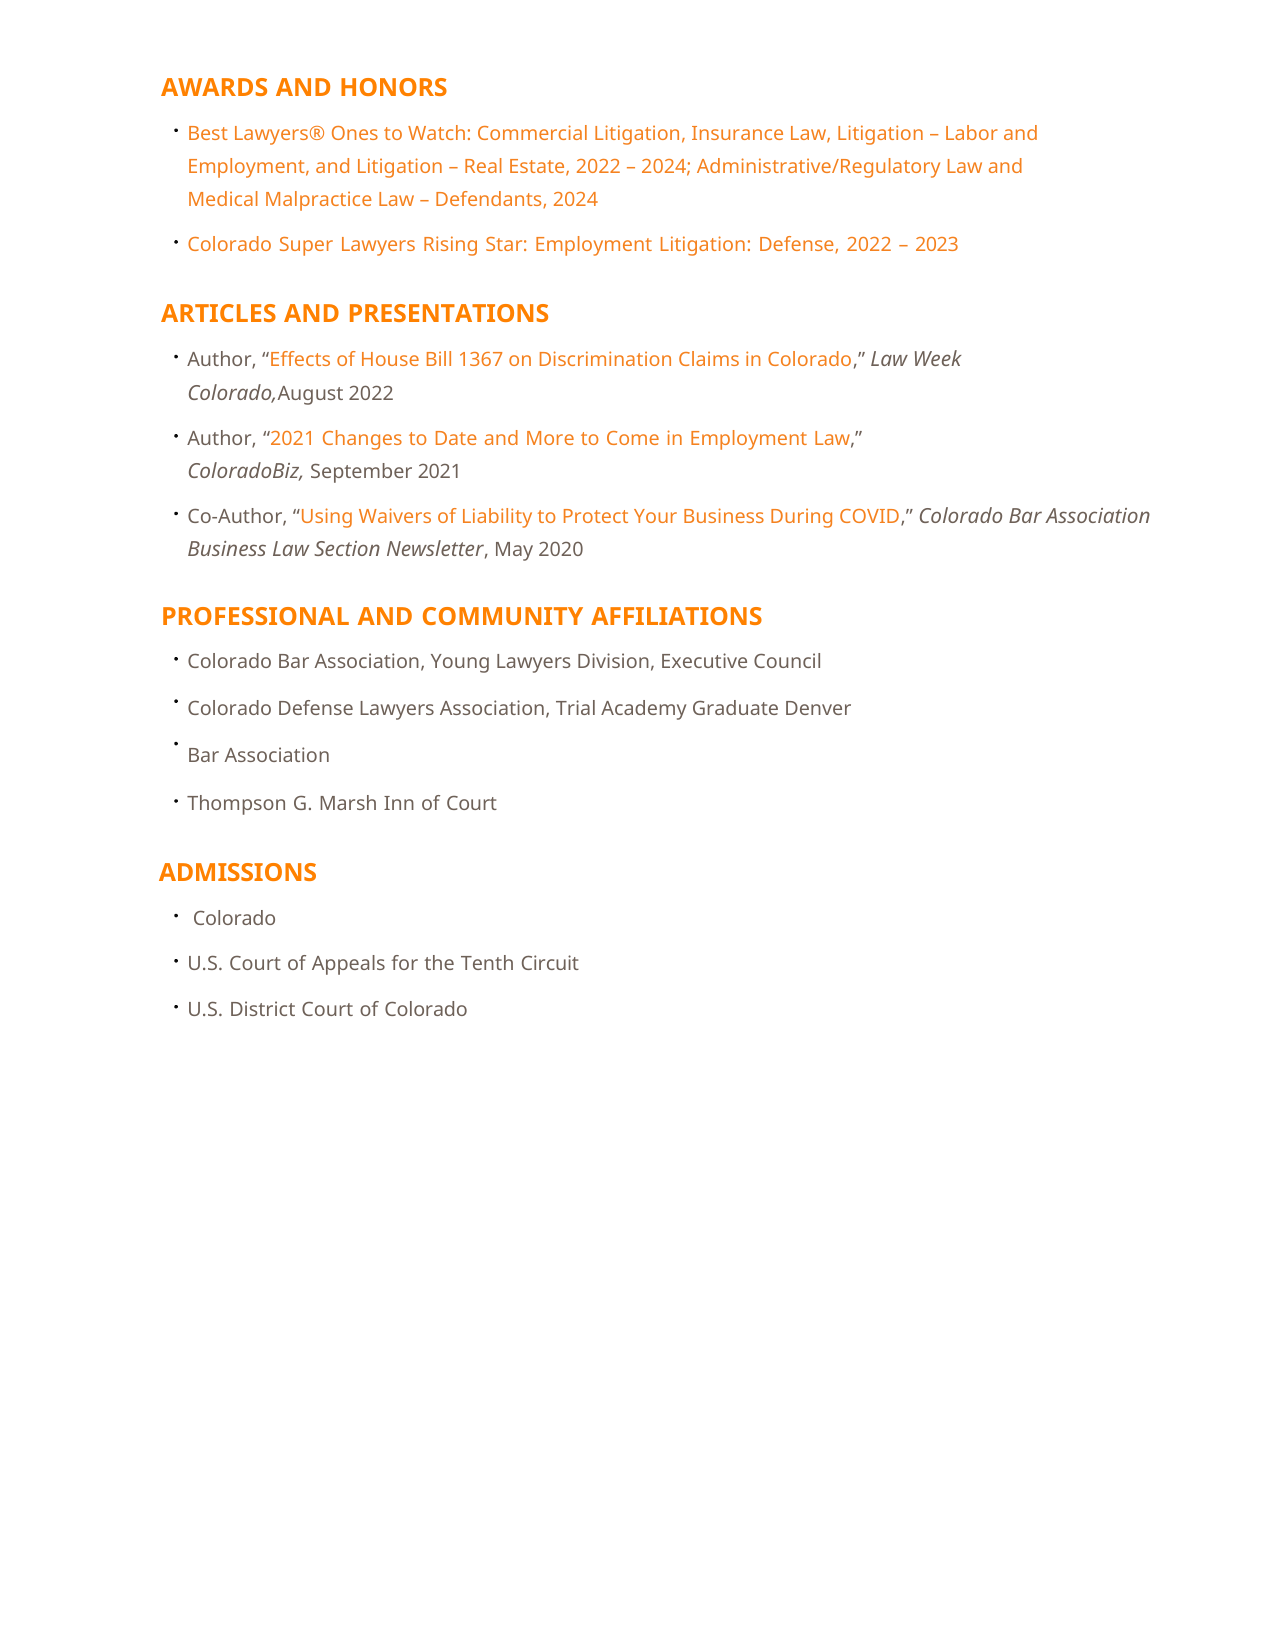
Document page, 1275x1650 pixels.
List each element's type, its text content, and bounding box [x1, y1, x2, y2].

text Colorado [150, 904, 319, 931]
text Co-Author, “Using Waivers of Liability to Protect Your Business During COVID,” Colorado Bar Association Business Law Section Newsletter, May 2020 [187, 501, 1162, 563]
text U.S. Court of Appeals for the Tenth Circuit [187, 949, 1162, 976]
text Author, “Effects of House Bill 1367 on Discrimination Claims in Colorado,” Law Week Colorado,August 2022 [187, 344, 1088, 406]
text Best Lawyers® Ones to Watch: Commercial Litigation, Insurance Law, Litigation – Labor and Employment, and Litigation – Real Estate, 2022 – 2024; Administrative/Regulatory Law and Medical Malpractice Law – Defendants, 2024 [187, 119, 1088, 212]
text Colorado Bar Association, Young Lawyers Division, Executive Council Colorado Defense Lawyers Association, Trial Academy Graduate Denver Bar Association [187, 647, 877, 769]
text Author, “2021 Changes to Date and More to Come in Employment Law,” [187, 424, 1162, 451]
subtitle PROFESSIONAL AND COMMUNITY AFFILIATIONS [161, 598, 1162, 632]
text Colorado Super Lawyers Rising Star: Employment Litigation: Defense, 2022 – 2023 [187, 231, 1162, 258]
subtitle ARTICLES AND PRESENTATIONS [161, 296, 1162, 330]
subtitle AWARDS AND HONORS [161, 69, 1162, 104]
text Thompson G. Marsh Inn of Court [187, 789, 1162, 817]
subtitle ADMISSIONS [156, 855, 319, 889]
text ColoradoBiz, September 2021 [187, 456, 1162, 484]
text U.S. District Court of Colorado [187, 995, 1162, 1022]
